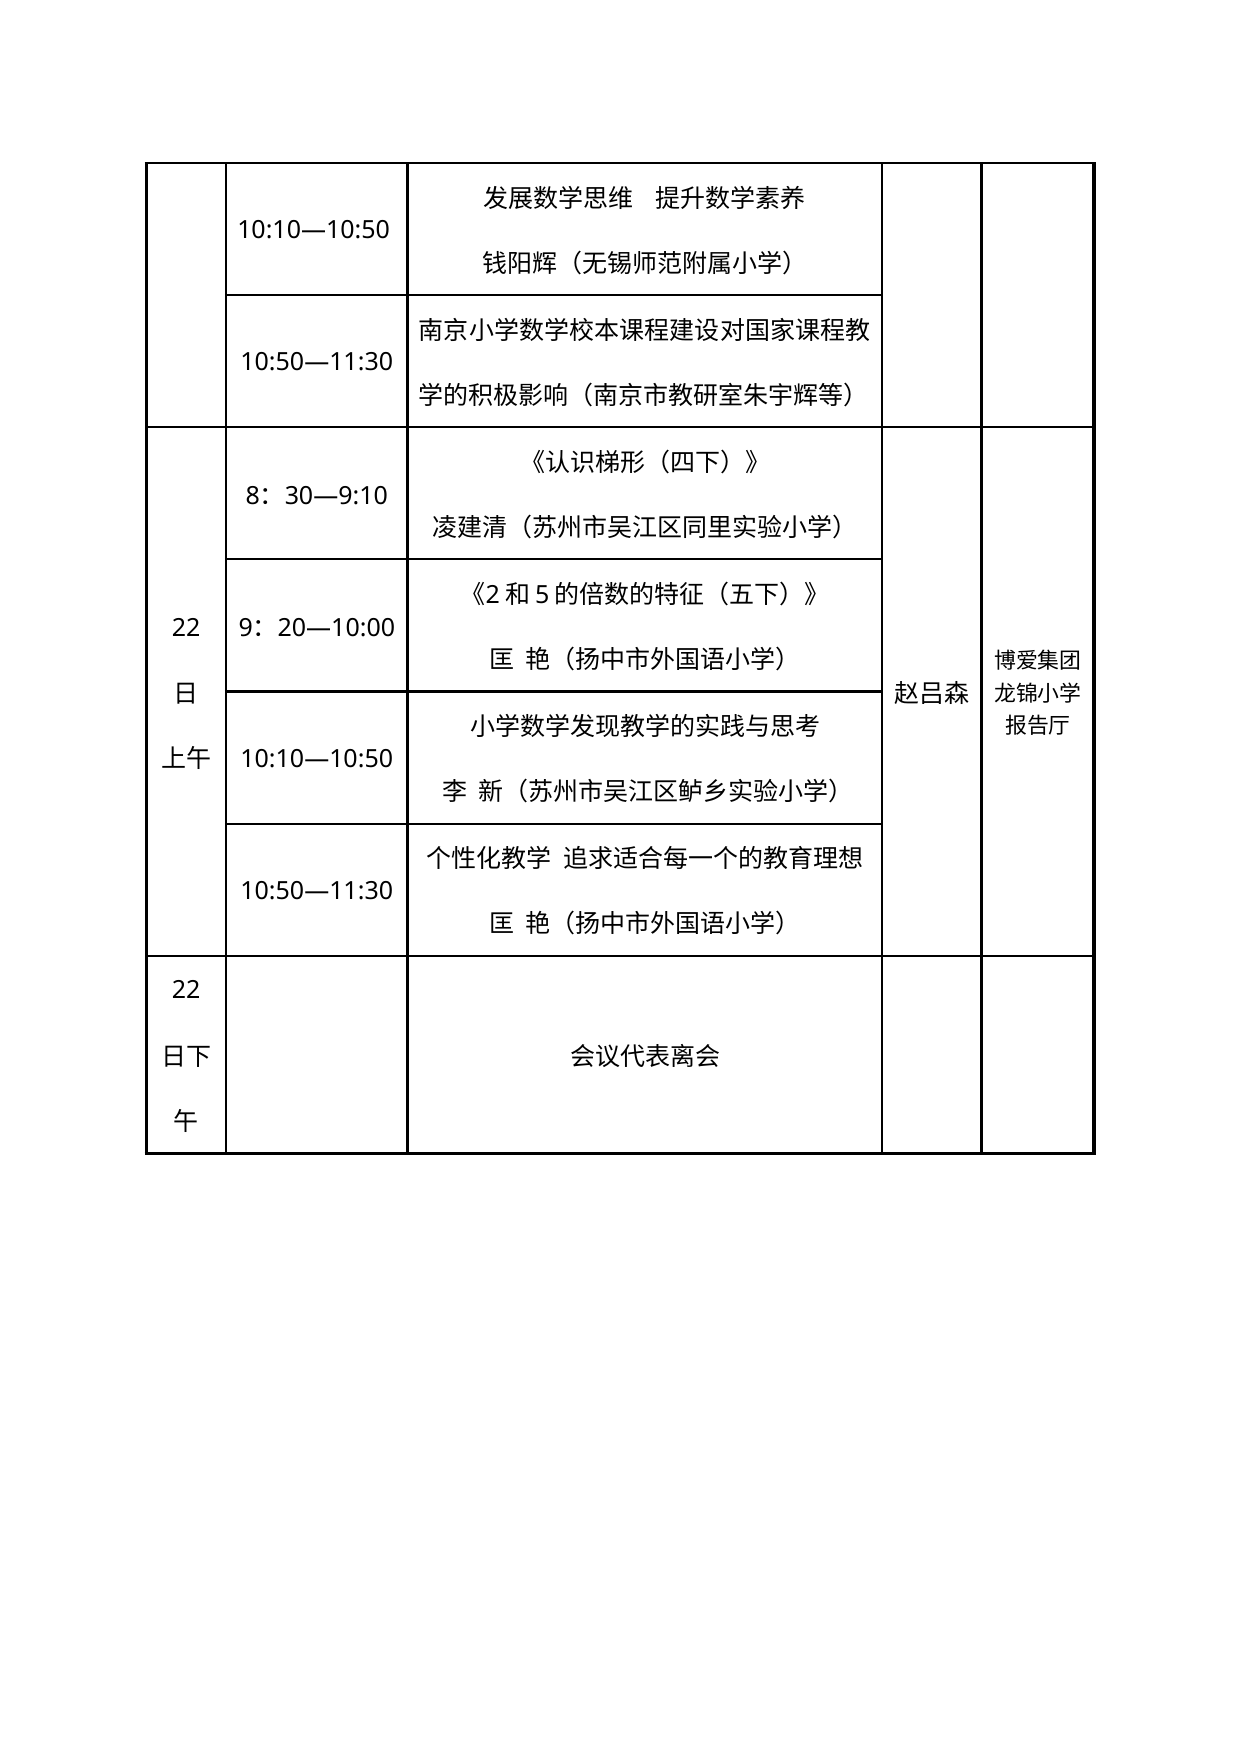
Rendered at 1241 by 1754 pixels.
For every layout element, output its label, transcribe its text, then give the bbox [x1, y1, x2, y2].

table_cell 《2和5的倍数的特征（五下）》 匡 艳（扬中市外国语小学） [409, 560, 881, 690]
table_cell 10:50—11:30 [227, 296, 406, 426]
table_cell 《认识梯形（四下）》 凌建清（苏州市吴江区同里实验小学） [409, 428, 881, 558]
table_cell 赵吕森 [883, 428, 980, 954]
table_cell [227, 957, 406, 1152]
table_cell 小学数学发现教学的实践与思考 李 新（苏州市吴江区鲈乡实验小学） [409, 693, 881, 822]
table_cell [983, 957, 1092, 1152]
table_cell 10:10—10:50 [227, 164, 406, 294]
table_cell 发展数学思维 提升数学素养 钱阳辉（无锡师范附属小学） [409, 164, 881, 294]
table_cell 南京小学数学校本课程建设对国家课程教学的积极影响（南京市教研室朱宇辉等） [409, 296, 881, 426]
table_cell 22日 上午 [148, 428, 225, 954]
table_cell [883, 957, 980, 1152]
table_cell 10:50—11:30 [227, 825, 406, 954]
table_cell 22日下午 [148, 957, 225, 1152]
table_cell 会议代表离会 [409, 957, 881, 1152]
table_cell 8：30—9:10 [227, 428, 406, 558]
table_cell 个性化教学 追求适合每一个的教育理想 匡 艳（扬中市外国语小学） [409, 825, 881, 954]
table_cell 10:10—10:50 [227, 693, 406, 822]
table_cell 9：20—10:00 [227, 560, 406, 690]
table_cell 博爱集团龙锦小学报告厅 [983, 428, 1092, 954]
